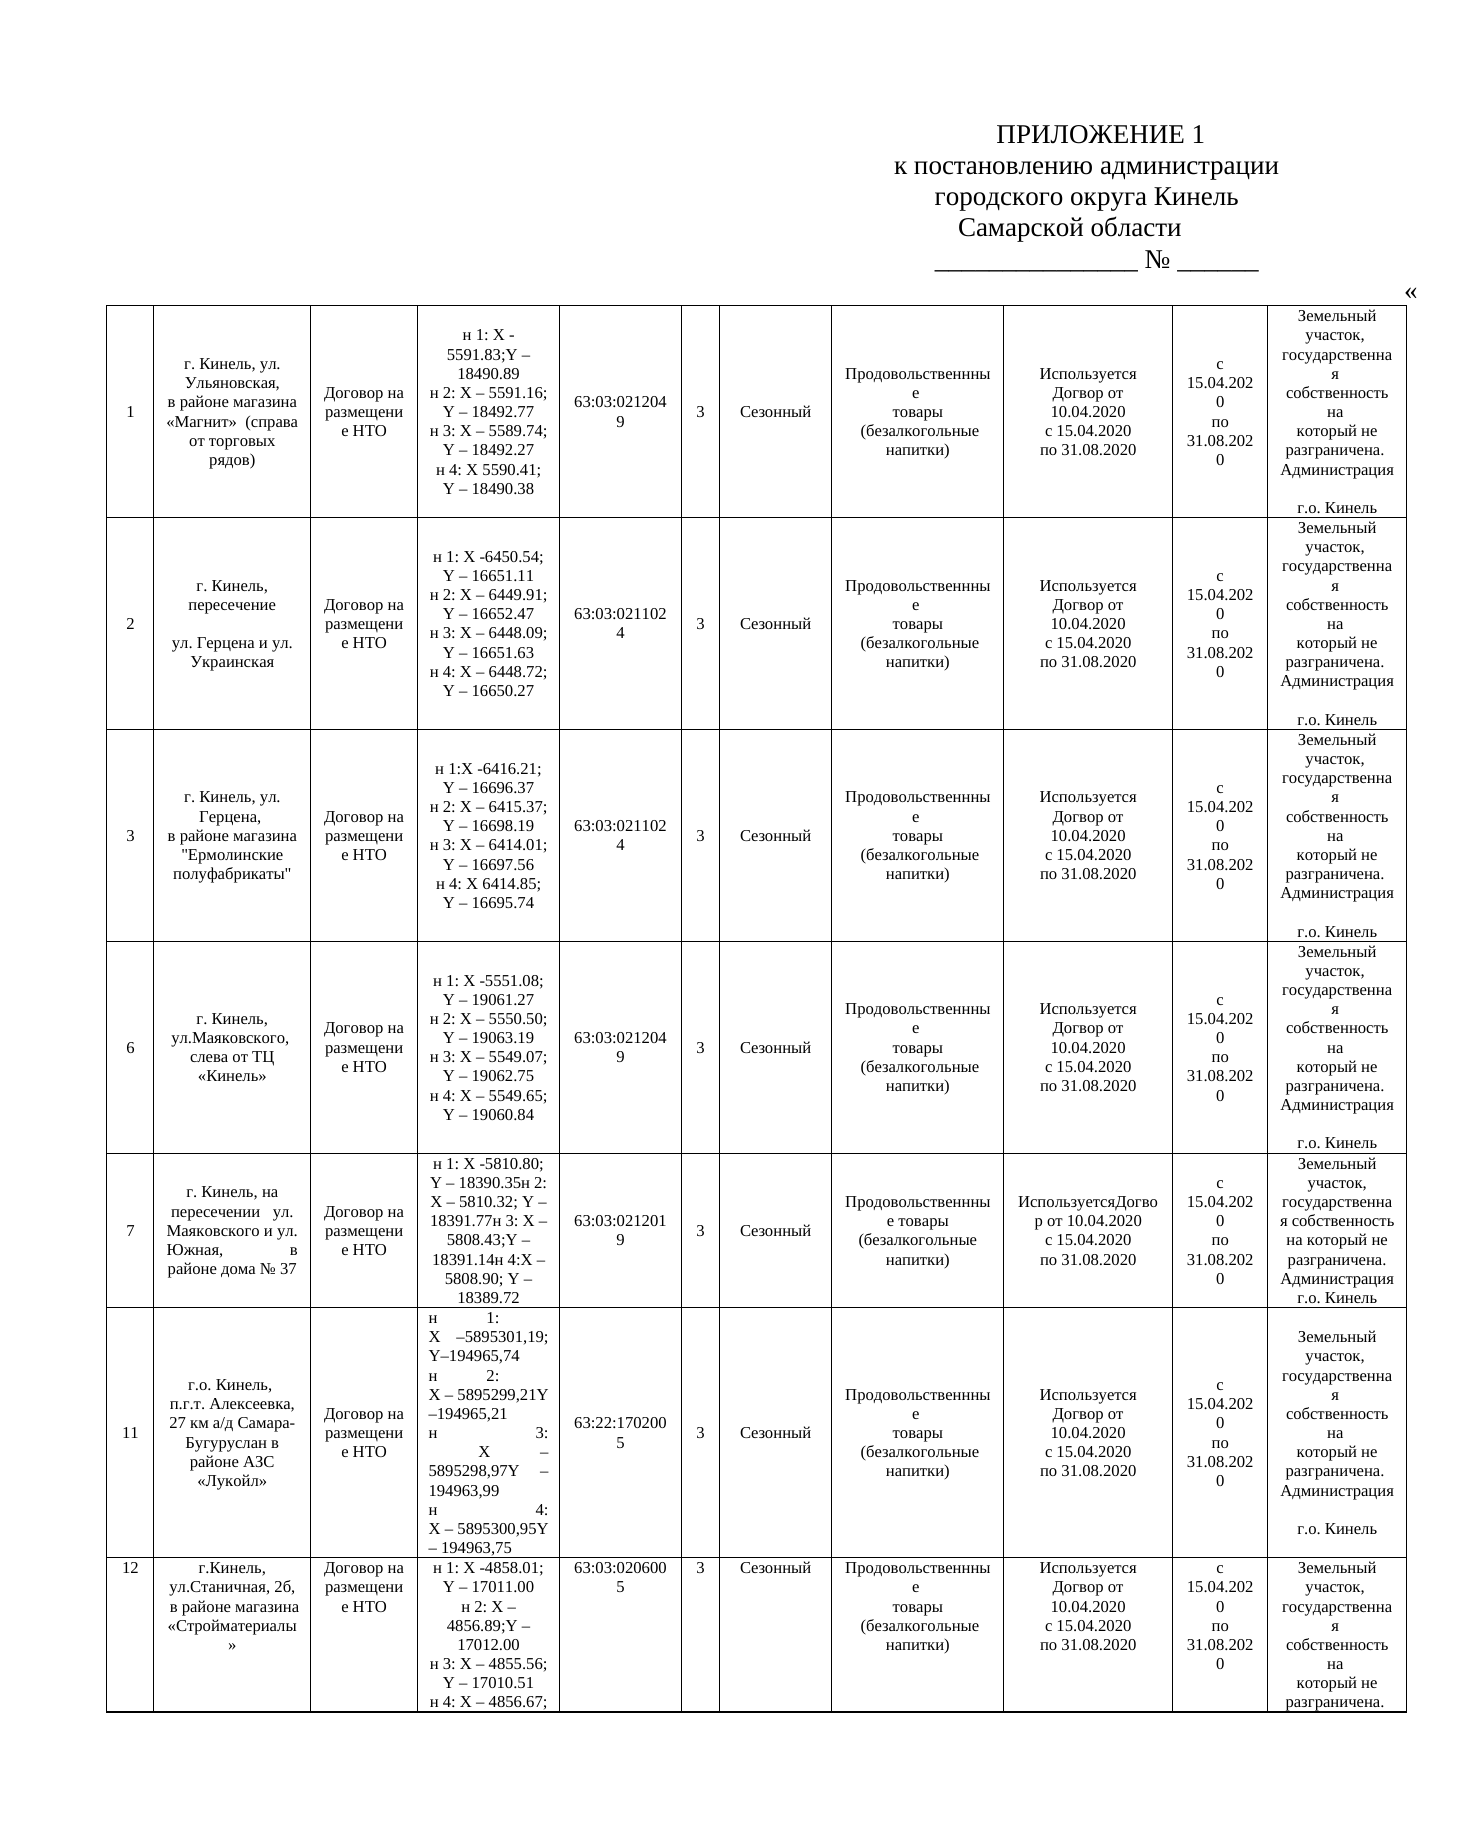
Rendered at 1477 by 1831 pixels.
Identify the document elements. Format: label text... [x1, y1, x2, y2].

table_cell Продовольственнные товары (безалкогольные напитки) [832, 518, 1003, 729]
table_cell 7 [107, 1154, 153, 1307]
table_cell Земельный участок, государственная собственность на который не разграничена. Администрация г.о. Кинель [1268, 942, 1406, 1152]
table_cell 3 [682, 1308, 719, 1557]
table_cell н 1: X –5895301,19; Y–194965,74 н 2: X – 5895299,21Y –194965,21 н 3: X – 5895298,97Y –194963,99 н 4: X – 5895300,95Y – 194963,75 [418, 1308, 559, 1557]
table_header 1 [107, 306, 153, 517]
table_cell 63:22:1702005 [560, 1308, 681, 1557]
table_cell Земельный участок, государственная собственность на который не разграничена. Администрация г.о. Кинель [1268, 1308, 1406, 1557]
table_cell Договор на размещение НТО [311, 1154, 417, 1307]
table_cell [1173, 1558, 1267, 1711]
table_cell 11 [107, 1308, 153, 1557]
table_cell Земельный участок, государственная собственность на который не разграничена. Администрация г.о. Кинель [1268, 730, 1406, 941]
list ПРИЛОЖЕНИЕ 1 [156, 118, 1417, 149]
table_cell Используется Догвор от 10.04.2020 с 15.04.2020 по 31.08.2020 [1004, 730, 1172, 941]
table_cell н 1:X -6416.21; Y – 16696.37 н 2: X – 6415.37; Y – 16698.19 н 3: X – 6414.01; Y – 16697.56 н 4: X 6414.85; Y – 16695.74 [418, 730, 559, 941]
table_cell 3 [107, 730, 153, 941]
table_cell г. Кинель, ул.Маяковского, слева от ТЦ «Кинель» [154, 942, 310, 1152]
table_cell Сезонный [720, 518, 831, 729]
list Самарской области [156, 212, 1417, 243]
table_cell 3 [682, 942, 719, 1152]
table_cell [832, 1558, 1003, 1711]
table_cell г.о. Кинель, п.г.т. Алексеевка, 27 км а/д Самара-Бугуруслан в районе АЗС «Лукойл» [154, 1308, 310, 1557]
table_cell Договор на размещение НТО [311, 730, 417, 941]
table_cell Используется Догвор от 10.04.2020 с 15.04.2020 по 31.08.2020 [1004, 1308, 1172, 1557]
table_cell Продовольственнные товары (безалкогольные напитки) [832, 1308, 1003, 1557]
table_header Земельный участок, государственная собственность на который не разграничена. Администрация г.о. Кинель [1268, 306, 1406, 517]
list городского округа Кинель [156, 180, 1417, 212]
table_cell 63:03:0212049 [560, 942, 681, 1152]
table_cell 6 [107, 942, 153, 1152]
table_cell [1268, 1558, 1406, 1711]
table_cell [418, 1558, 559, 1711]
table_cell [311, 1558, 417, 1711]
table_cell с 15.04.2020 по 31.08.2020 [1173, 730, 1267, 941]
table_header Продовольственнные товары (безалкогольные напитки) [832, 306, 1003, 517]
table_cell с 15.04.2020 по 31.08.2020 [1173, 1308, 1267, 1557]
table_cell 63:03:0211024 [560, 730, 681, 941]
table_cell Продовольственнные товары (безалкогольные напитки) [832, 730, 1003, 941]
table_header 63:03:0212049 [560, 306, 681, 517]
table_cell 3 [682, 518, 719, 729]
table_cell с 15.04.2020 по 31.08.2020 [1173, 1154, 1267, 1307]
table_cell Продовольственнные товары (безалкогольные напитки) [832, 942, 1003, 1152]
table_header н 1: X -5591.83;Y – 18490.89 н 2: X – 5591.16; Y – 18492.77 н 3: X – 5589.74; Y – 18492.27 н 4: X 5590.41; Y – 18490.38 [418, 306, 559, 517]
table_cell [154, 1558, 310, 1711]
table_cell 3 [682, 730, 719, 941]
table_cell 63:03:0206005 [560, 1558, 681, 1711]
table_cell г. Кинель, на пересечении ул. Маяковского и ул. Южная, в районе дома № 37 [154, 1154, 310, 1307]
table_cell Сезонный [720, 1308, 831, 1557]
table_header г. Кинель, ул. Ульяновская, в районе магазина «Магнит» (справа от торговых рядов) [154, 306, 310, 517]
table_cell ИспользуетсяДогвор от 10.04.2020 с 15.04.2020 по 31.08.2020 [1004, 1154, 1172, 1307]
table_cell Земельный участок, государственная собственность на который не разграничена. Администрация г.о. Кинель [1268, 518, 1406, 729]
table_cell Договор на размещение НТО [311, 518, 417, 729]
table_cell Сезонный [720, 942, 831, 1152]
table_cell Используется Догвор от 10.04.2020 с 15.04.2020 по 31.08.2020 [1004, 518, 1172, 729]
table_header 3 [682, 306, 719, 517]
list к постановлению администрации [156, 149, 1417, 180]
table_cell н 1: X -5810.80; Y – 18390.35н 2: X – 5810.32; Y – 18391.77н 3: X – 5808.43;Y – 18391.14н 4:X – 5808.90; Y – 18389.72 [418, 1154, 559, 1307]
table_cell 12 [107, 1558, 153, 1711]
table_cell 3 [682, 1154, 719, 1307]
table_cell 2 [107, 518, 153, 729]
table_cell г. Кинель, пересечение ул. Герцена и ул. Украинская [154, 518, 310, 729]
table_cell Сезонный [720, 730, 831, 941]
table_header Договор на размещение НТО [311, 306, 417, 517]
table_cell Продовольственнные товары (безалкогольные напитки) [832, 1154, 1003, 1307]
table_cell Земельный участок, государственная собственность на который не разграничена. Администрация г.о. Кинель [1268, 1154, 1406, 1307]
table_cell с 15.04.2020 по 31.08.2020 [1173, 942, 1267, 1152]
table_header с 15.04.2020 по 31.08.2020 [1173, 306, 1267, 517]
table_cell Сезонный [720, 1154, 831, 1307]
table_cell Используется Догвор от 10.04.2020 с 15.04.2020 по 31.08.2020 [1004, 942, 1172, 1152]
table_cell Договор на размещение НТО [311, 942, 417, 1152]
list _______________ № ______ [103, 243, 1417, 274]
table_cell н 1: X -5551.08; Y – 19061.27 н 2: X – 5550.50; Y – 19063.19 н 3: X – 5549.07; Y – 19062.75 н 4: X – 5549.65; Y – 19060.84 [418, 942, 559, 1152]
table_cell 3 [682, 1558, 719, 1711]
table_cell 63:03:0211024 [560, 518, 681, 729]
table_cell г. Кинель, ул. Герцена, в районе магазина "Ермолинские полуфабрикаты" [154, 730, 310, 941]
table_cell с 15.04.2020 по 31.08.2020 [1173, 518, 1267, 729]
table_cell Сезонный [720, 1558, 831, 1711]
table_header Используется Догвор от 10.04.2020 с 15.04.2020 по 31.08.2020 [1004, 306, 1172, 517]
table_header Сезонный [720, 306, 831, 517]
table_cell н 1: X -6450.54; Y – 16651.11 н 2: X – 6449.91; Y – 16652.47 н 3: X – 6448.09; Y – 16651.63 н 4: X – 6448.72; Y – 16650.27 [418, 518, 559, 729]
table_cell 63:03:0212019 [560, 1154, 681, 1307]
list « [103, 274, 1417, 305]
table_cell Договор на размещение НТО [311, 1308, 417, 1557]
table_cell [1004, 1558, 1172, 1711]
